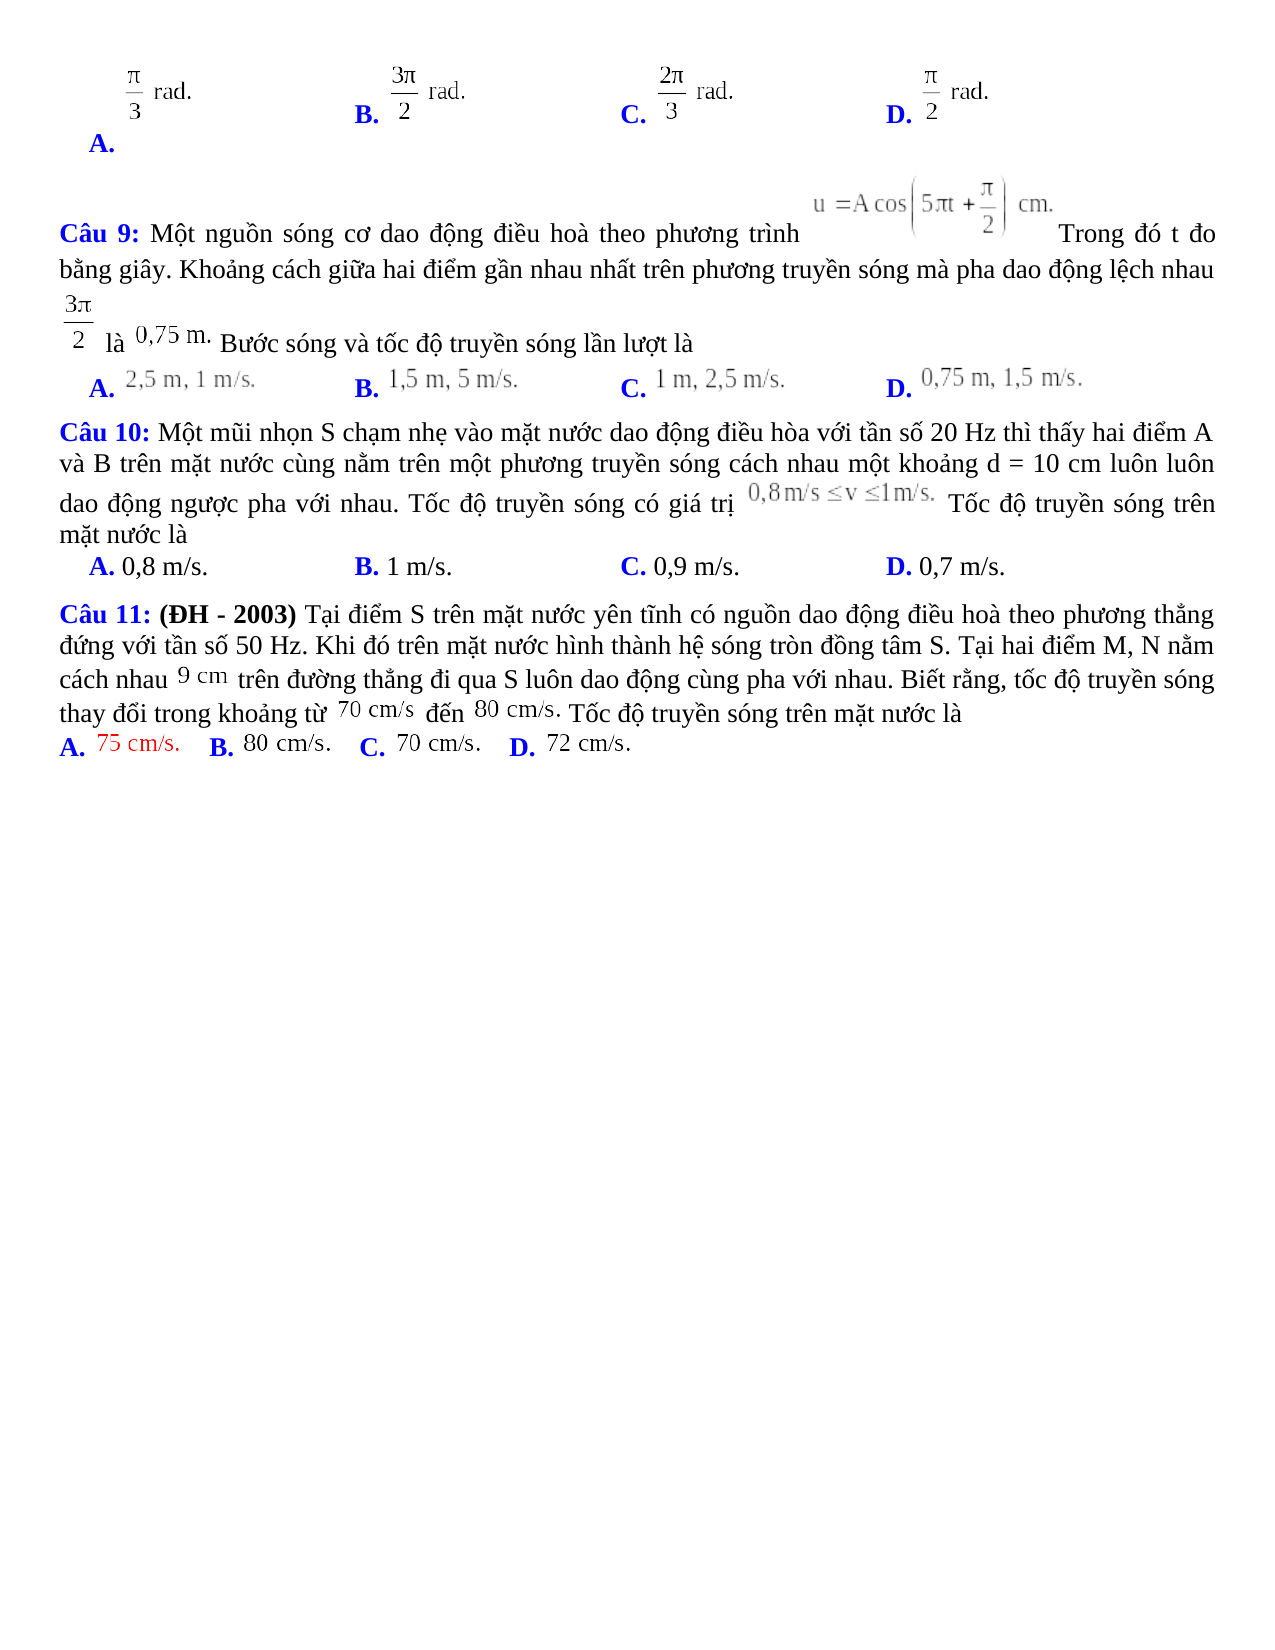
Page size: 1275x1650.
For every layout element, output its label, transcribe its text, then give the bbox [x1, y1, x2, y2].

text Câu 11: (ĐH - 2003) Tại điểm S trên mặt nước yên tĩnh có nguồn dao động điều hoà theo phương thẳng đứng với tần số 50 Hz. Khi đó trên mặt nước hình thành hệ sóng tròn đồng tâm S. Tại hai điểm M, N nằm cách nhau trên đường thẳng đi qua S luôn dao động cùng pha với nhau. Biết rằng, tốc độ truyền sóng thay đổi trong khoảng từ đến Tốc độ truyền sóng trên mặt nước là [59, 598, 1216, 728]
text Câu 10: Một mũi nhọn S chạm nhẹ vào mặt nước dao động điều hòa với tần số 20 Hz thì thấy hai điểm A và B trên mặt nước cùng nằm trên một phương truyền sóng cách nhau một khoảng d = 10 cm luôn luôn dao động ngược pha với nhau. Tốc độ truyền sóng có giá trị Tốc độ truyền sóng trên mặt nước là [59, 416, 1216, 550]
text A. B. C. D. [88, 363, 1216, 403]
text A. B. C. D. [59, 728, 1216, 762]
text A. B. C. D. [88, 59, 1216, 158]
text A. 0,8 m/s. B. 1 m/s. C. 0,9 m/s. D. 0,7 m/s. [88, 550, 1216, 581]
text Câu 9: Một nguồn sóng cơ dao động điều hoà theo phương trình Trong đó t đo bằng giây. Khoảng cách giữa hai điểm gần nhau nhất trên phương truyền sóng mà pha dao động lệch nhau là Bước sóng và tốc độ truyền sóng lần lượt là [59, 171, 1216, 359]
